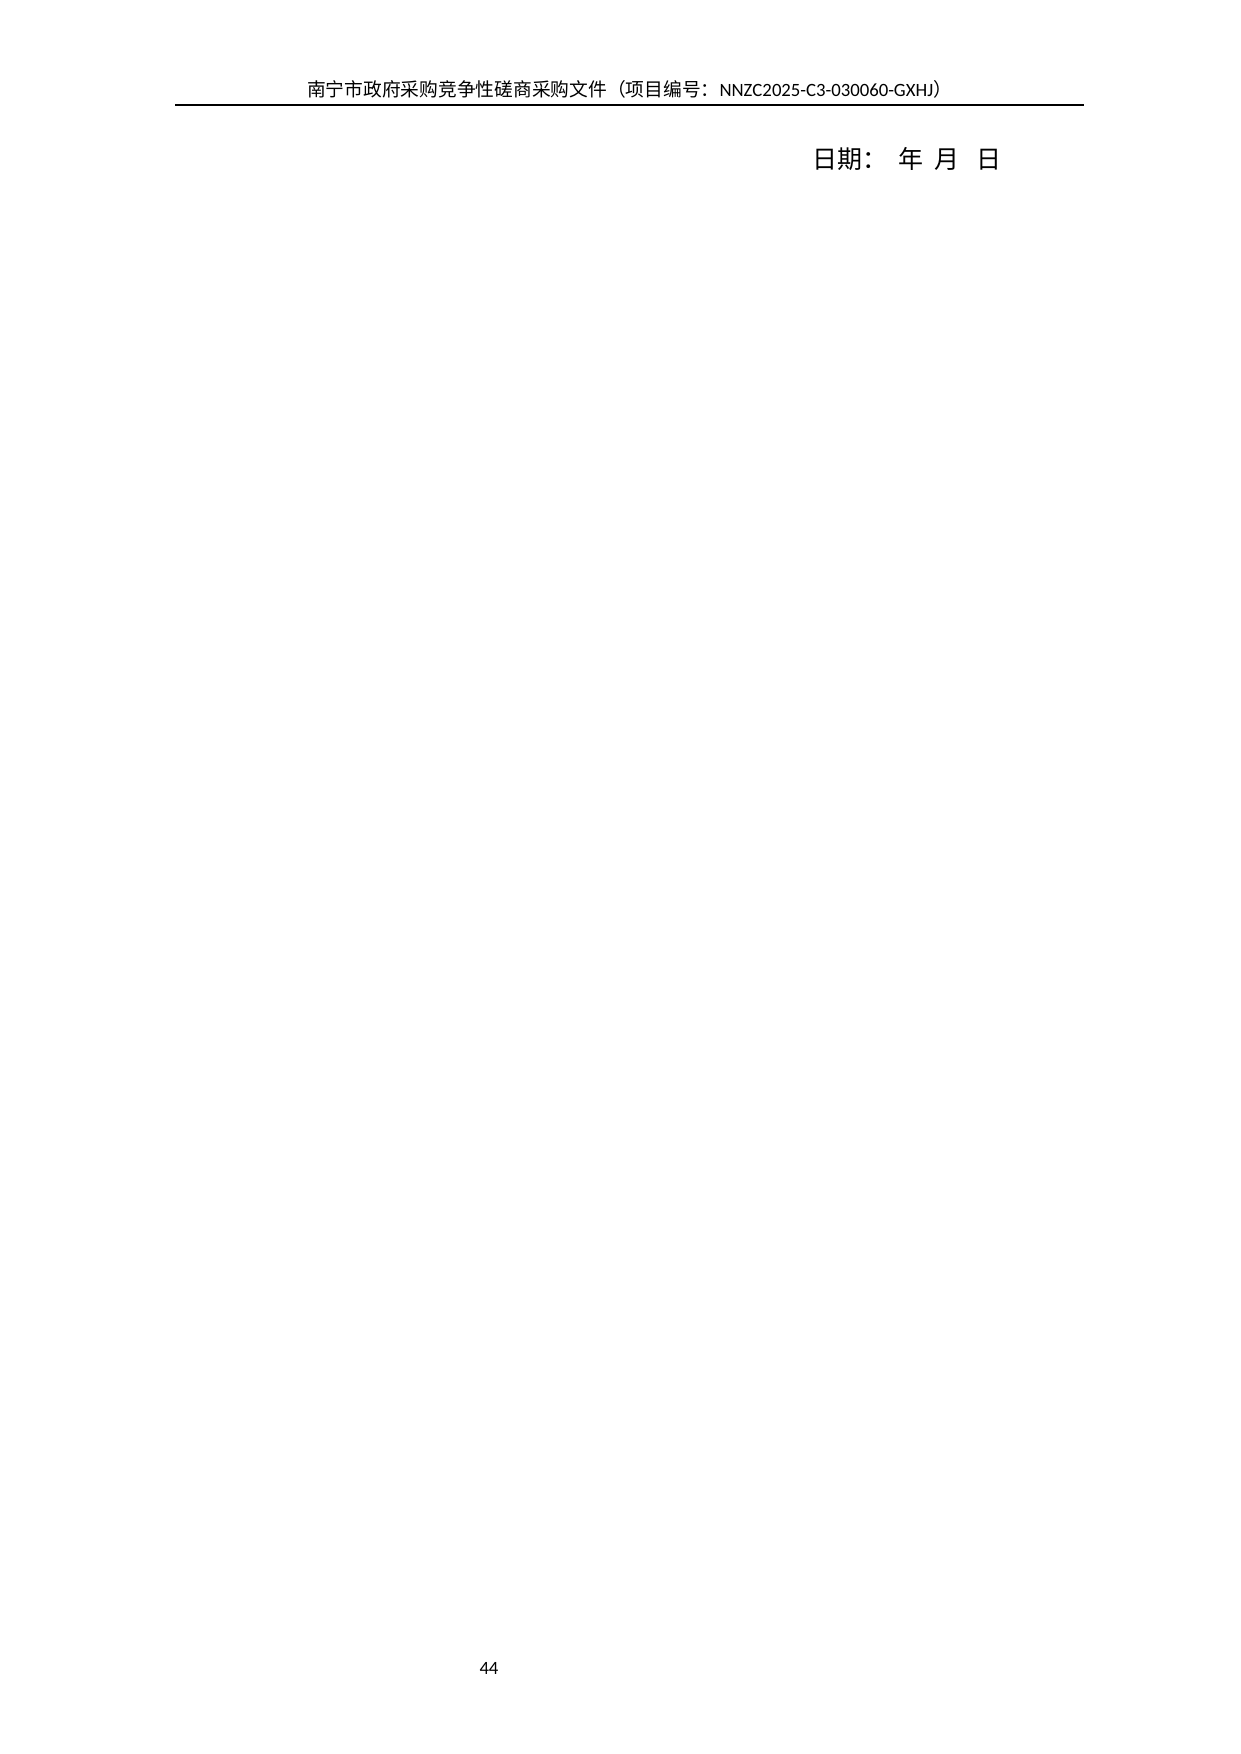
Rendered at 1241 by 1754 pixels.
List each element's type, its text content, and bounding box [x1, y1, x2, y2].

text 日期： 年 月 日 [175, 139, 1084, 176]
